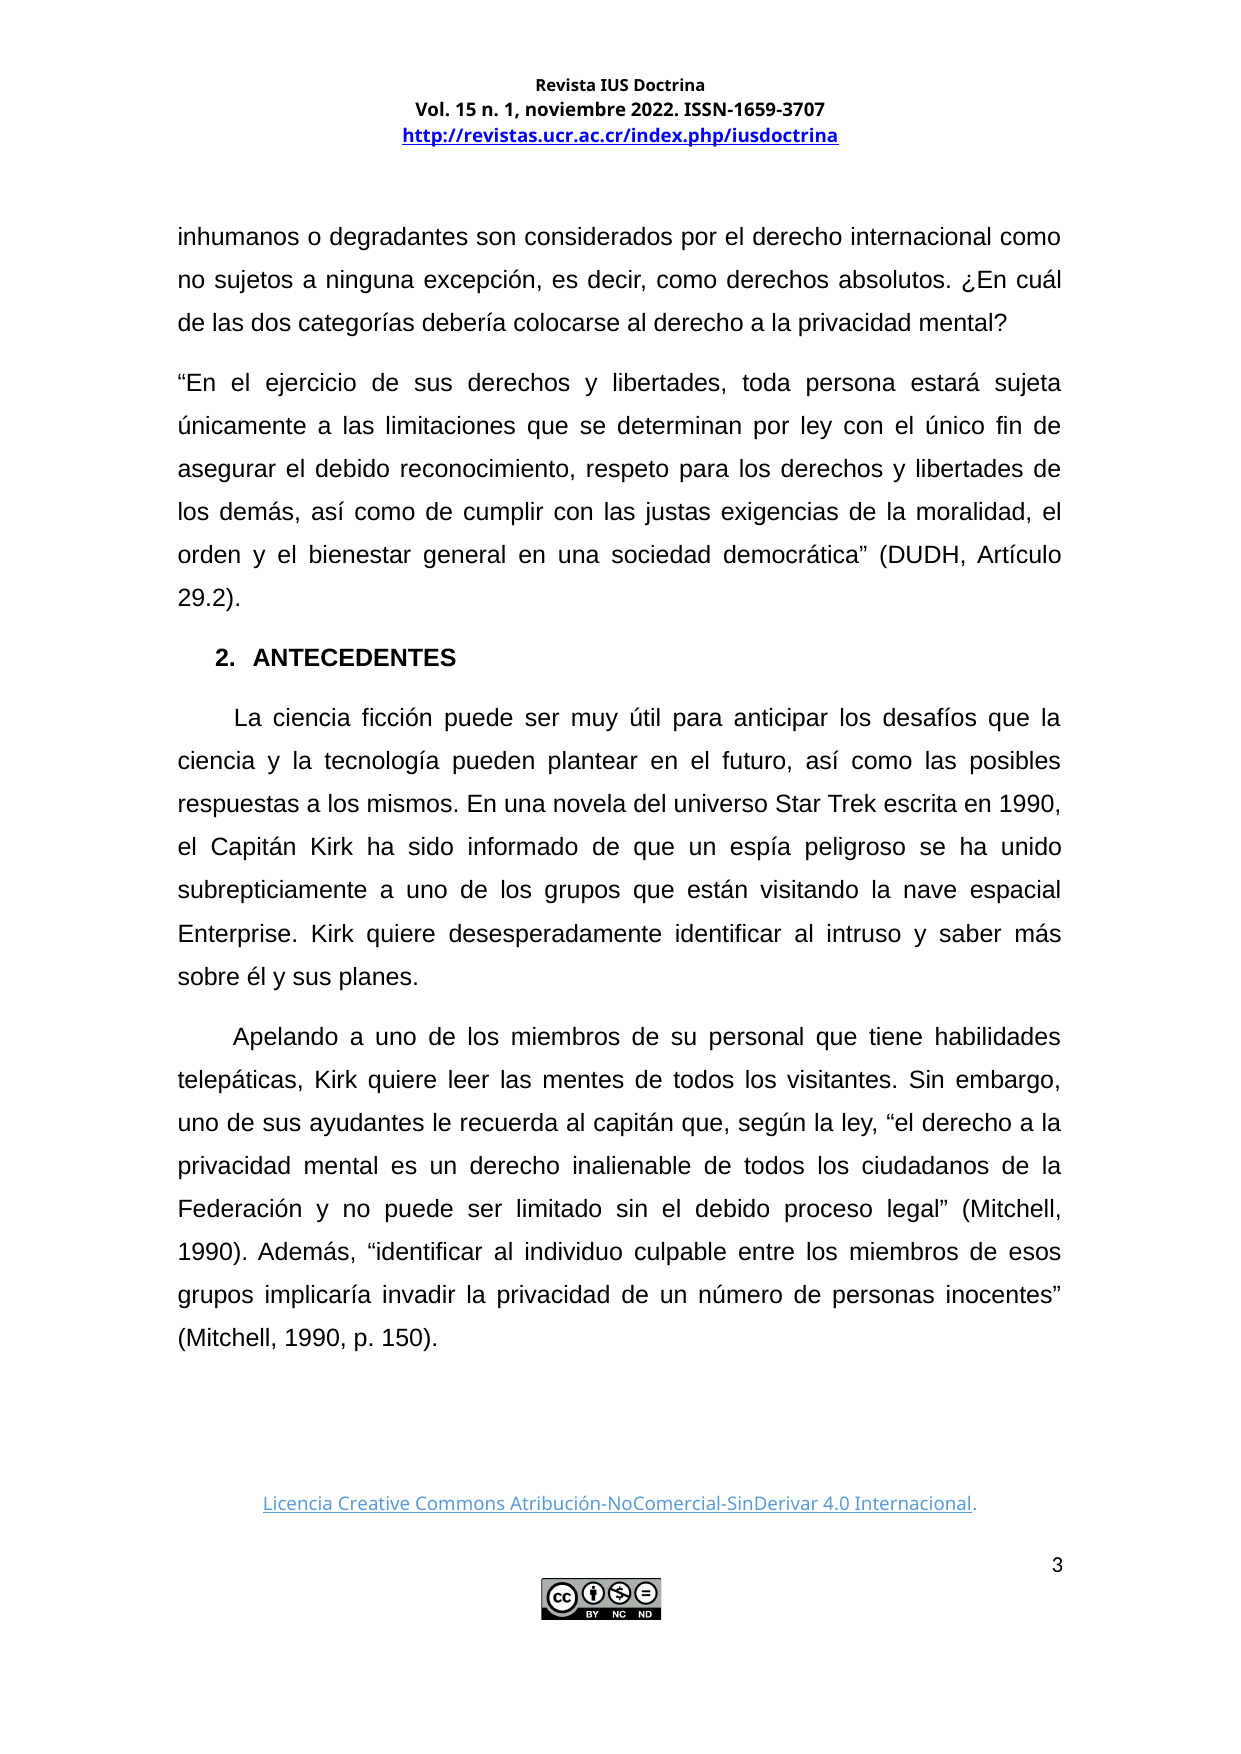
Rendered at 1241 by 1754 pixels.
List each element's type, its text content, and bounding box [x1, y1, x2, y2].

picture [541, 1578, 662, 1620]
text “En el ejercicio de sus derechos y libertades, toda persona estará sujeta únicamente a las limitaciones que se determinan por ley con el único fin de asegurar el debido reconocimiento, respeto para los derechos y libertades de los demás, así como de cumplir con las justas exigencias de la moralidad, el orden y el bienestar general en una sociedad democrática” (DUDH, Artículo 29.2). [177, 368, 1063, 612]
text La ciencia ficción puede ser muy útil para anticipar los desafíos que la ciencia y la tecnología pueden plantear en el futuro, así como las posibles respuestas a los mismos. En una novela del universo Star Trek escrita en 1990, el Capitán Kirk ha sido informado de que un espía peligroso se ha unido subrepticiamente a uno de los grupos que están visitando la nave espacial Enterprise. Kirk quiere desesperadamente identificar al intruso y saber más sobre él y sus planes. [177, 703, 1063, 990]
text Apelando a uno de los miembros de su personal que tiene habilidades telepáticas, Kirk quiere leer las mentes de todos los visitantes. Sin embargo, uno de sus ayudantes le recuerda al capitán que, según la ley, “el derecho a la privacidad mental es un derecho inalienable de todos los ciudadanos de la Federación y no puede ser limitado sin el debido proceso legal” (Mitchell, 1990). Además, “identificar al individuo culpable entre los miembros de esos grupos implicaría invadir la privacidad de un número de personas inocentes” (Mitchell, 1990, p. 150). [177, 1021, 1063, 1352]
list ANTECEDENTES [215, 643, 1063, 672]
